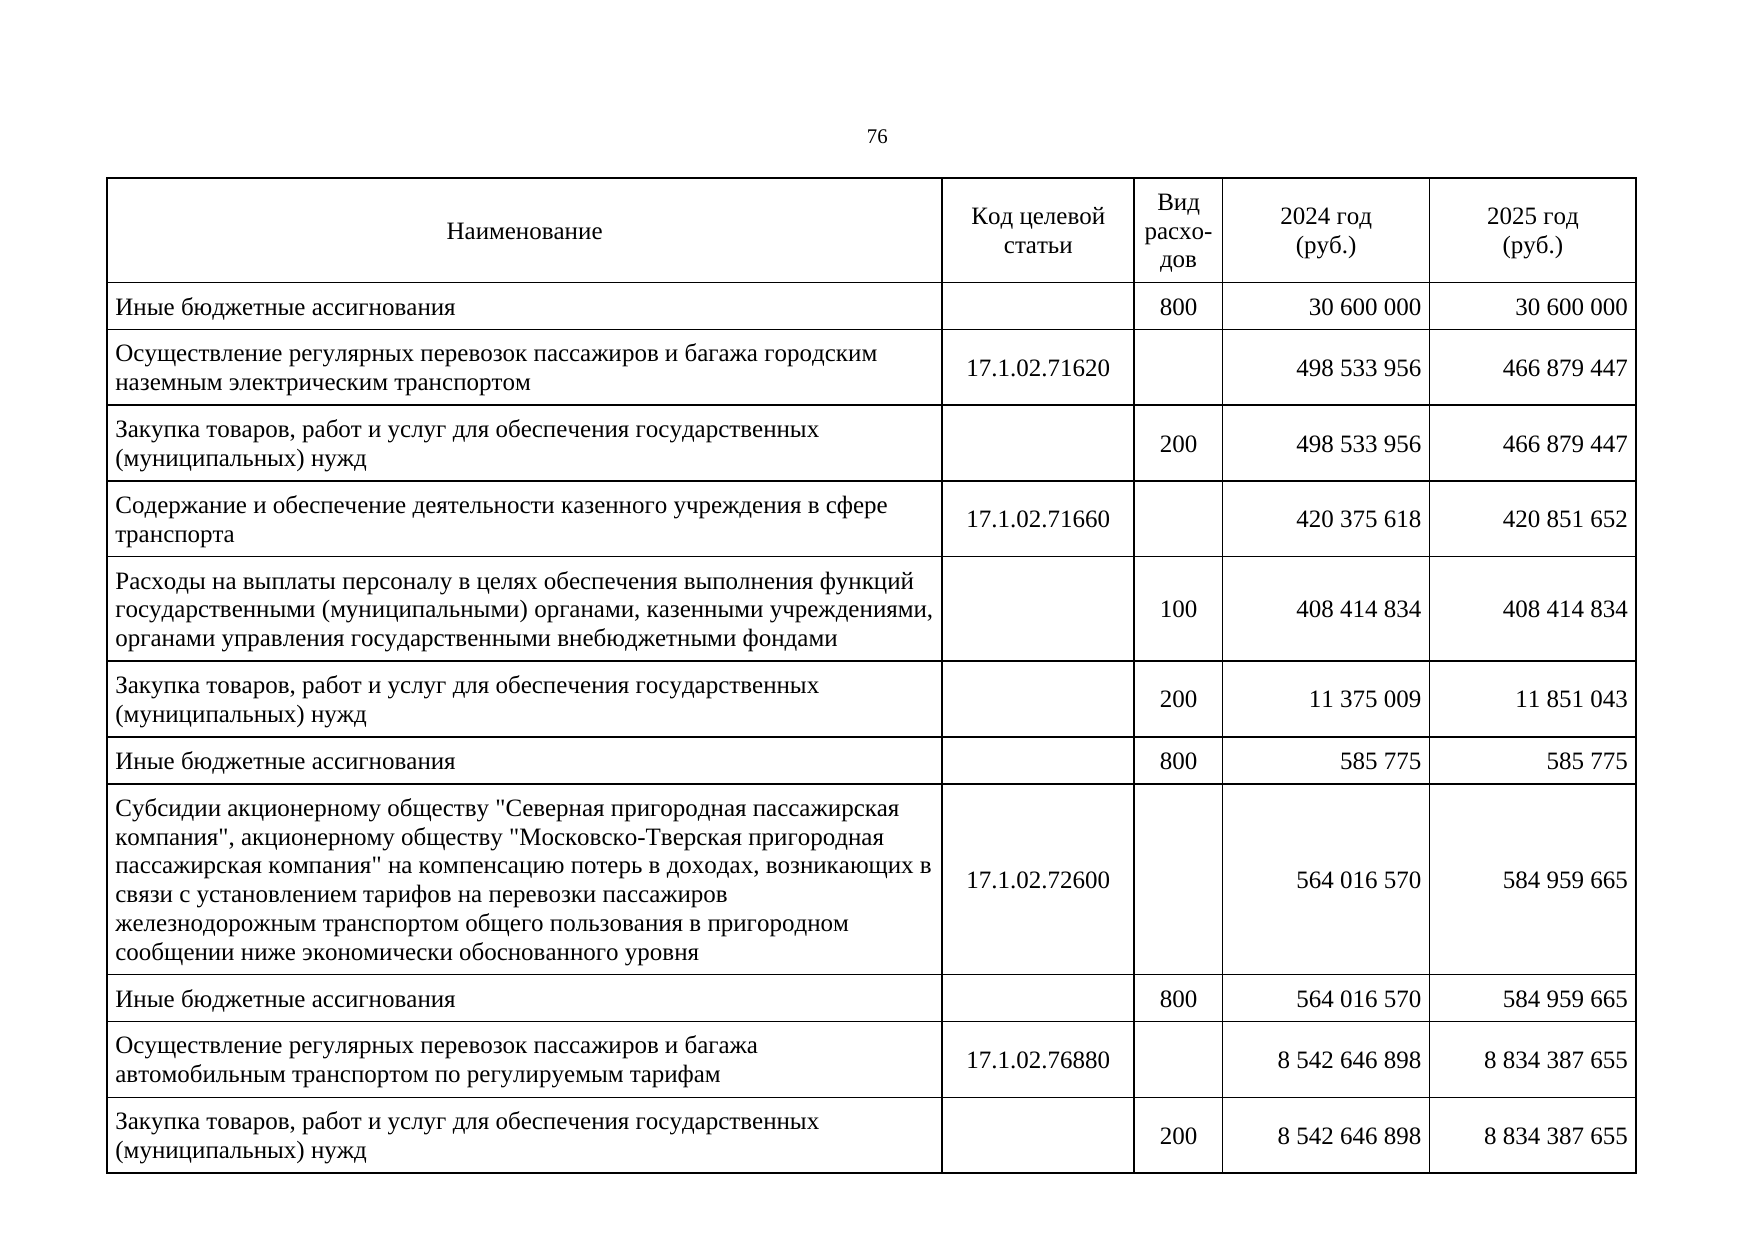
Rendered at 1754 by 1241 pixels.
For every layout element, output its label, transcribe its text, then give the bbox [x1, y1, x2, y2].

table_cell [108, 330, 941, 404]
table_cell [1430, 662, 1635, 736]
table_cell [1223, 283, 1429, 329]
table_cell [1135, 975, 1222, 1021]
table_header 2024 год (руб.) [1223, 179, 1429, 282]
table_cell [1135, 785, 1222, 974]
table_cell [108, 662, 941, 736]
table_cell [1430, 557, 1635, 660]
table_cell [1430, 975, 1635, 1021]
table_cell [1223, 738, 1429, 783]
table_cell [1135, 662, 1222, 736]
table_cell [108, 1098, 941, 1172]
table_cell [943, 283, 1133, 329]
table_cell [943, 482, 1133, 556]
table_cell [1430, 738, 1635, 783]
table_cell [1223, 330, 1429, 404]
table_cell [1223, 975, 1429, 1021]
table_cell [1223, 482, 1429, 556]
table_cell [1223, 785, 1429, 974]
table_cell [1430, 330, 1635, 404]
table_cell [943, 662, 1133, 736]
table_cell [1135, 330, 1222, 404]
table_header 2025 год (руб.) [1430, 179, 1635, 282]
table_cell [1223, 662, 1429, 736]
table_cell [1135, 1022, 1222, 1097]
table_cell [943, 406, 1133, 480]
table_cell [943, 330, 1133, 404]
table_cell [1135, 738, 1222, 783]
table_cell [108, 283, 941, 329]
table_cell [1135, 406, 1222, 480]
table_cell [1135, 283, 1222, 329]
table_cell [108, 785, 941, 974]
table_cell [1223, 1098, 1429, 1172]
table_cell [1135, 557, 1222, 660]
table_header Вид расхо-дов [1135, 179, 1222, 282]
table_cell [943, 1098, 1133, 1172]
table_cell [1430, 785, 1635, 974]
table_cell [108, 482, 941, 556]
table_header Код целевой статьи [943, 179, 1133, 282]
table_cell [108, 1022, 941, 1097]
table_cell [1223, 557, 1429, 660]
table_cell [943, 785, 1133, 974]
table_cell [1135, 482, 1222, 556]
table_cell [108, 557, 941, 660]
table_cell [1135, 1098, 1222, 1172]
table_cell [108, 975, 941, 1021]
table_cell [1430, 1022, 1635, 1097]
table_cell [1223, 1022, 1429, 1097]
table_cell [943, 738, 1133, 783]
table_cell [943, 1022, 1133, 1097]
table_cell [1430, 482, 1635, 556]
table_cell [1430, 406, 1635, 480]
table_header Наименование [108, 179, 941, 282]
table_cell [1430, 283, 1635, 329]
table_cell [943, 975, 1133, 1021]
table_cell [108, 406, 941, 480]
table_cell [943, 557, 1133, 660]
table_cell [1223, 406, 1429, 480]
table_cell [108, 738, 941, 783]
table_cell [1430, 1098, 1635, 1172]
